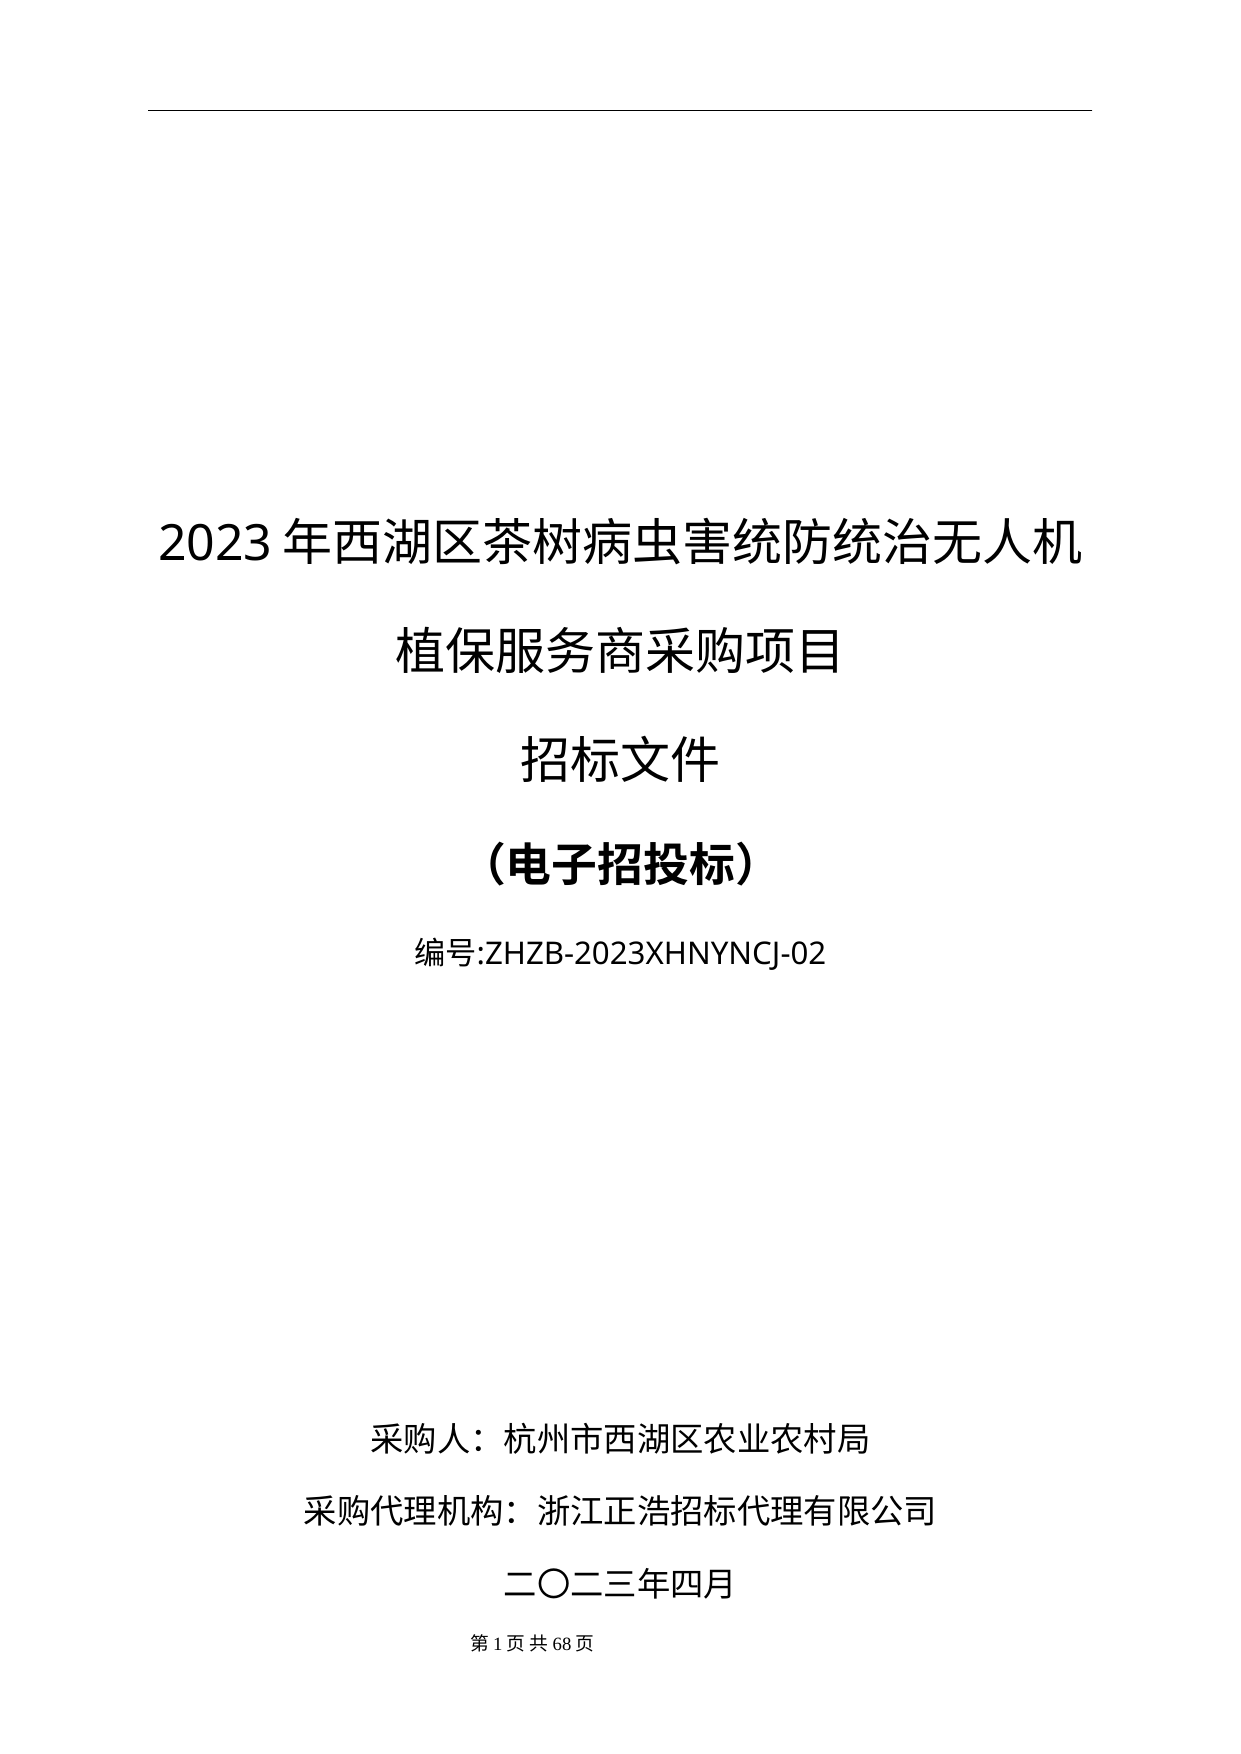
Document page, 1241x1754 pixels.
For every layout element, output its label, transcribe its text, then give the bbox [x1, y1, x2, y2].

text 采购代理机构：浙江正浩招标代理有限公司 [148, 1485, 1092, 1533]
text （电子招投标） [148, 828, 1092, 895]
text 采购人：杭州市西湖区农业农村局 [148, 1413, 1092, 1461]
text 2023年西湖区茶树病虫害统防统治无人机植保服务商采购项目 [148, 503, 1092, 684]
text 二〇二三年四月 [148, 1557, 1092, 1606]
text 编号:ZHZB-2023XHNYNCJ-02 [148, 928, 1092, 973]
text 招标文件 [148, 720, 1092, 792]
